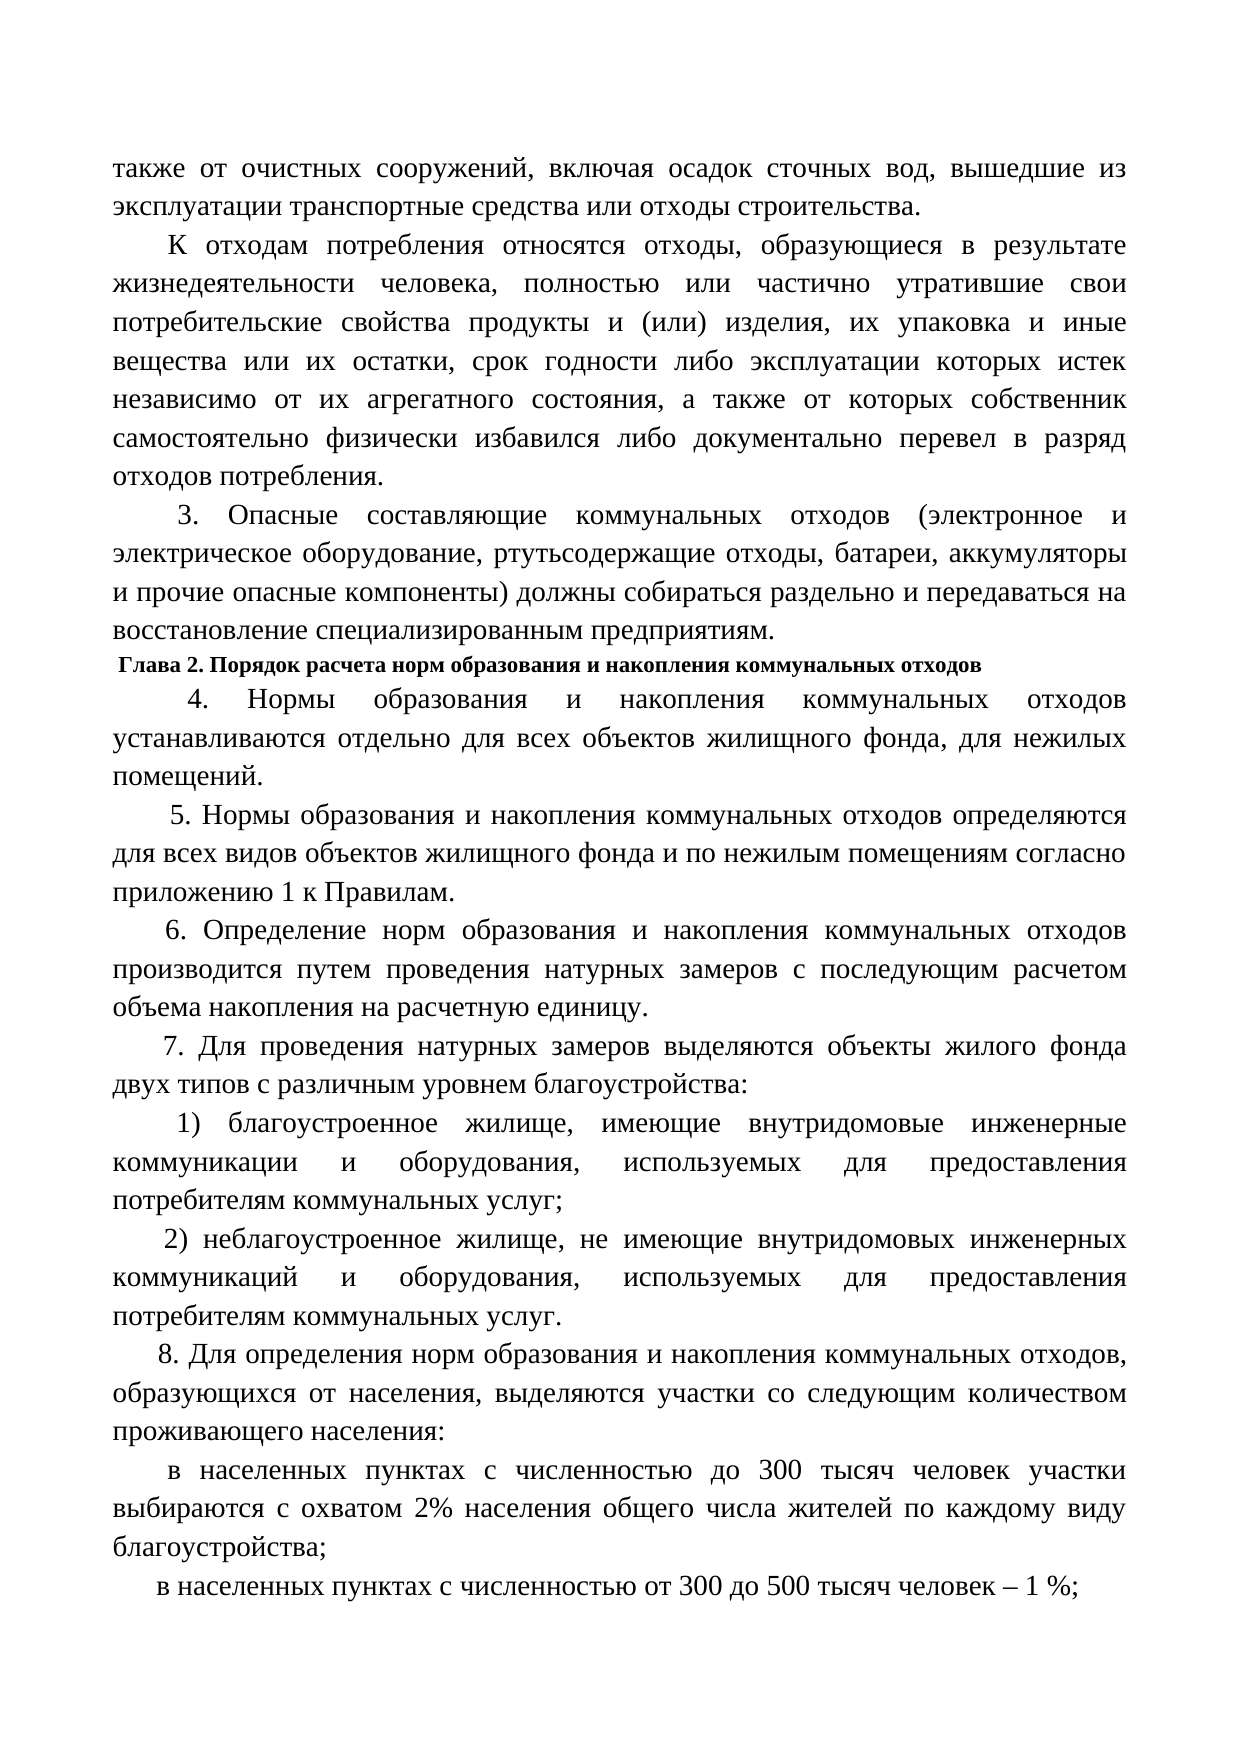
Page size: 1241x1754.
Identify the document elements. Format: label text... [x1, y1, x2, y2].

text 4. Нормы образования и накопления коммунальных отходов устанавливаются отдельно для всех объектов жилищного фонда, для нежилых помещений. [112, 681, 1128, 792]
text в населенных пунктах с численностью от 300 до 500 тысяч человек – 1 %; [112, 1568, 1128, 1601]
text 8. Для определения норм образования и накопления коммунальных отходов, образующихся от населения, выделяются участки со следующим количеством проживающего населения: [112, 1336, 1128, 1447]
text 3. Опасные составляющие коммунальных отходов (электронное и электрическое оборудование, ртутьсодержащие отходы, батареи, аккумуляторы и прочие опасные компоненты) должны собираться раздельно и передаваться на восстановление специализированным предприятиям. [112, 497, 1128, 646]
text 2) неблагоустроенное жилище, не имеющие внутридомовых инженерных коммуникаций и оборудования, используемых для предоставления потребителям коммунальных услуг. [112, 1221, 1128, 1331]
text 1) благоустроенное жилище, имеющие внутридомовые инженерные коммуникации и оборудования, используемых для предоставления потребителям коммунальных услуг; [112, 1105, 1128, 1216]
text в населенных пунктах с численностью до 300 тысяч человек участки выбираются с охватом 2% населения общего числа жителей по каждому виду благоустройства; [112, 1452, 1128, 1563]
text 7. Для проведения натурных замеров выделяются объекты жилого фонда двух типов с различным уровнем благоустройства: [112, 1028, 1128, 1100]
text 6. Определение норм образования и накопления коммунальных отходов производится путем проведения натурных замеров с последующим расчетом объема накопления на расчетную единицу. [112, 912, 1128, 1023]
text К отходам потребления относятся отходы, образующиеся в результате жизнедеятельности человека, полностью или частично утратившие свои потребительские свойства продукты и (или) изделия, их упаковка и иные вещества или их остатки, срок годности либо эксплуатации которых истек независимо от их агрегатного состояния, а также от которых собственник самостоятельно физически избавился либо документально перевел в разряд отходов потребления. [112, 227, 1128, 492]
text 5. Нормы образования и накопления коммунальных отходов определяются для всех видов объектов жилищного фонда и по нежилым помещениям согласно приложению 1 к Правилам. [112, 797, 1128, 907]
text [112, 150, 1128, 222]
text Глава 2. Порядок расчета норм образования и накопления коммунальных отходов [112, 651, 1128, 677]
